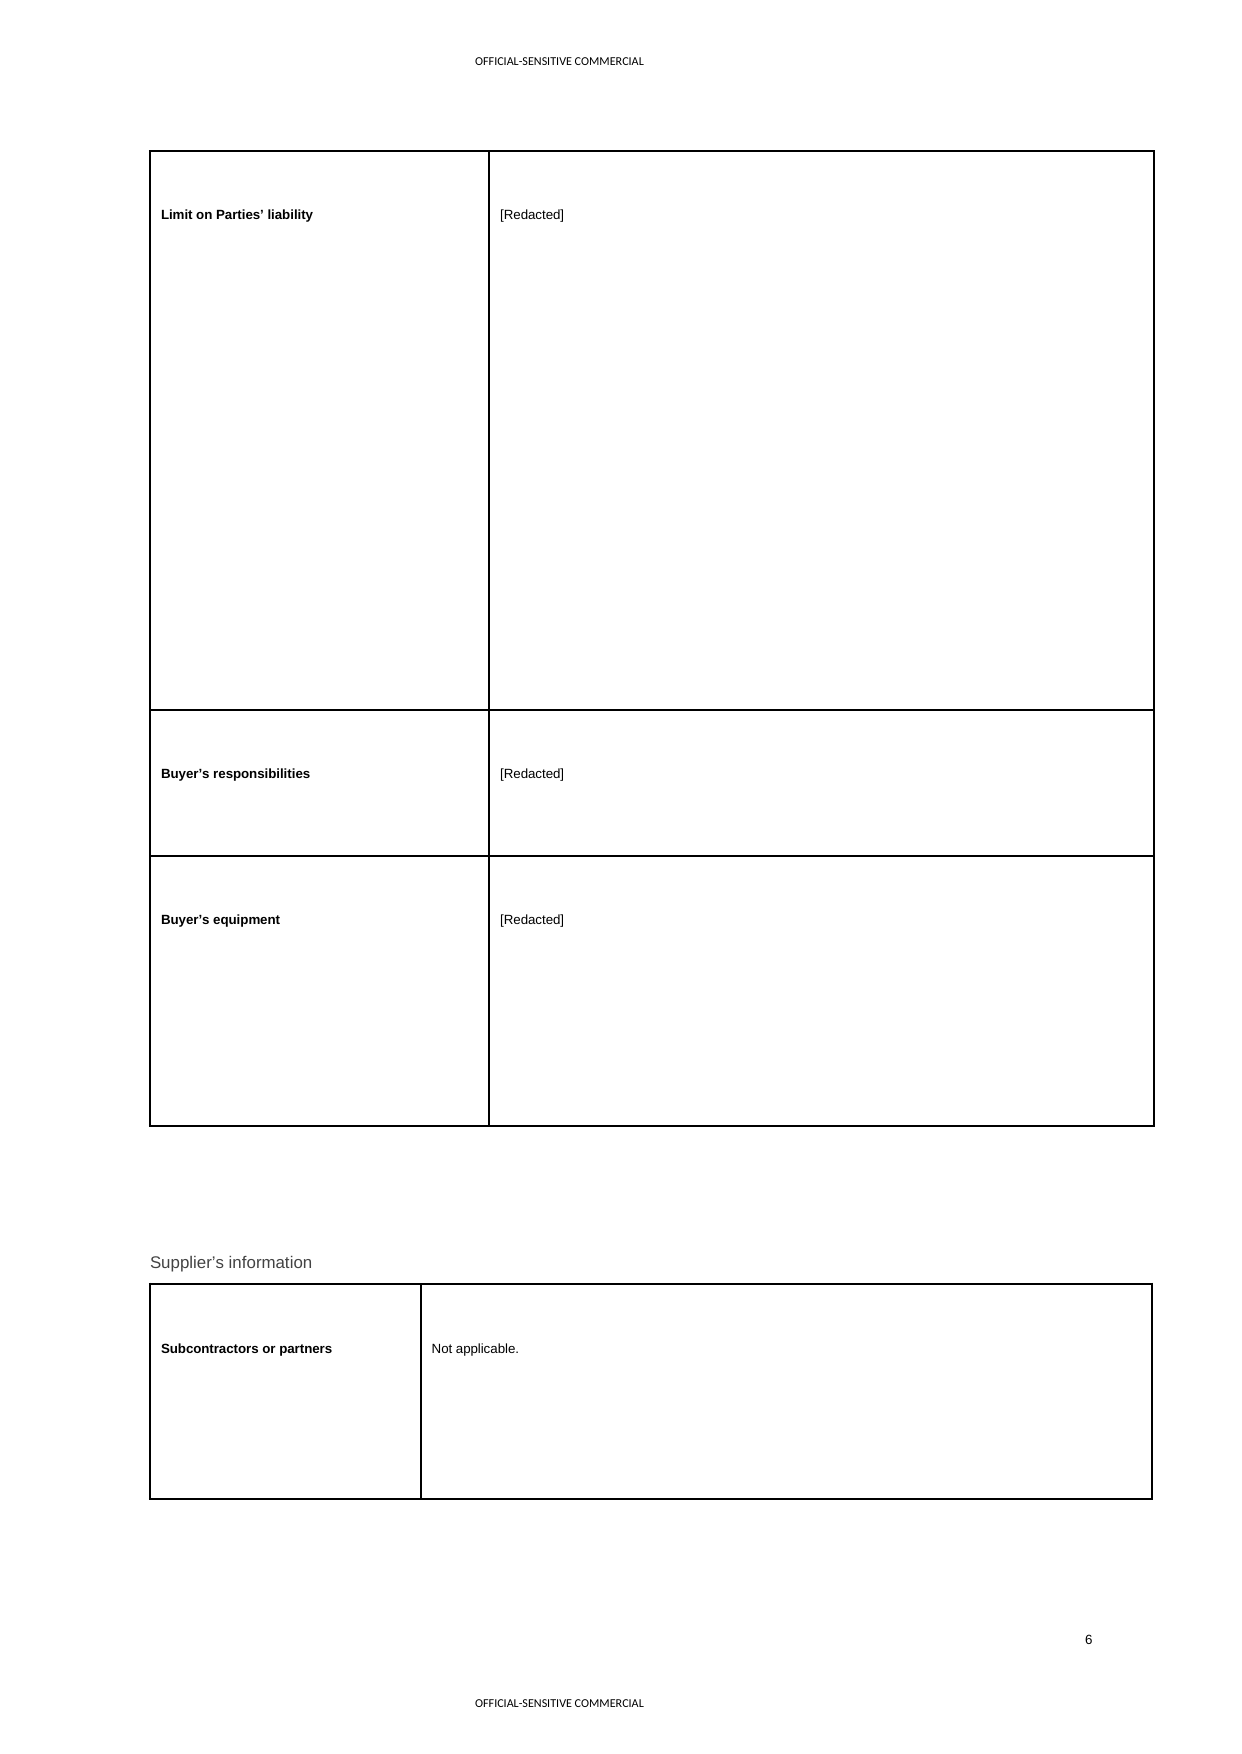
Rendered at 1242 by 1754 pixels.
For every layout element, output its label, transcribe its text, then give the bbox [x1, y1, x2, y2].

subtitle Supplier’s information [150, 1238, 1092, 1271]
table_header Not applicable. [422, 1285, 1151, 1497]
table_cell Buyer’s equipment [151, 857, 488, 1124]
table_cell [Redacted] [490, 152, 1153, 709]
table_cell Limit on Parties’ liability [151, 152, 488, 709]
table_cell Buyer’s responsibilities [151, 711, 488, 855]
table_cell [Redacted] [490, 857, 1153, 1124]
table_cell [Redacted] [490, 711, 1153, 855]
table_header Subcontractors or partners [151, 1285, 420, 1497]
